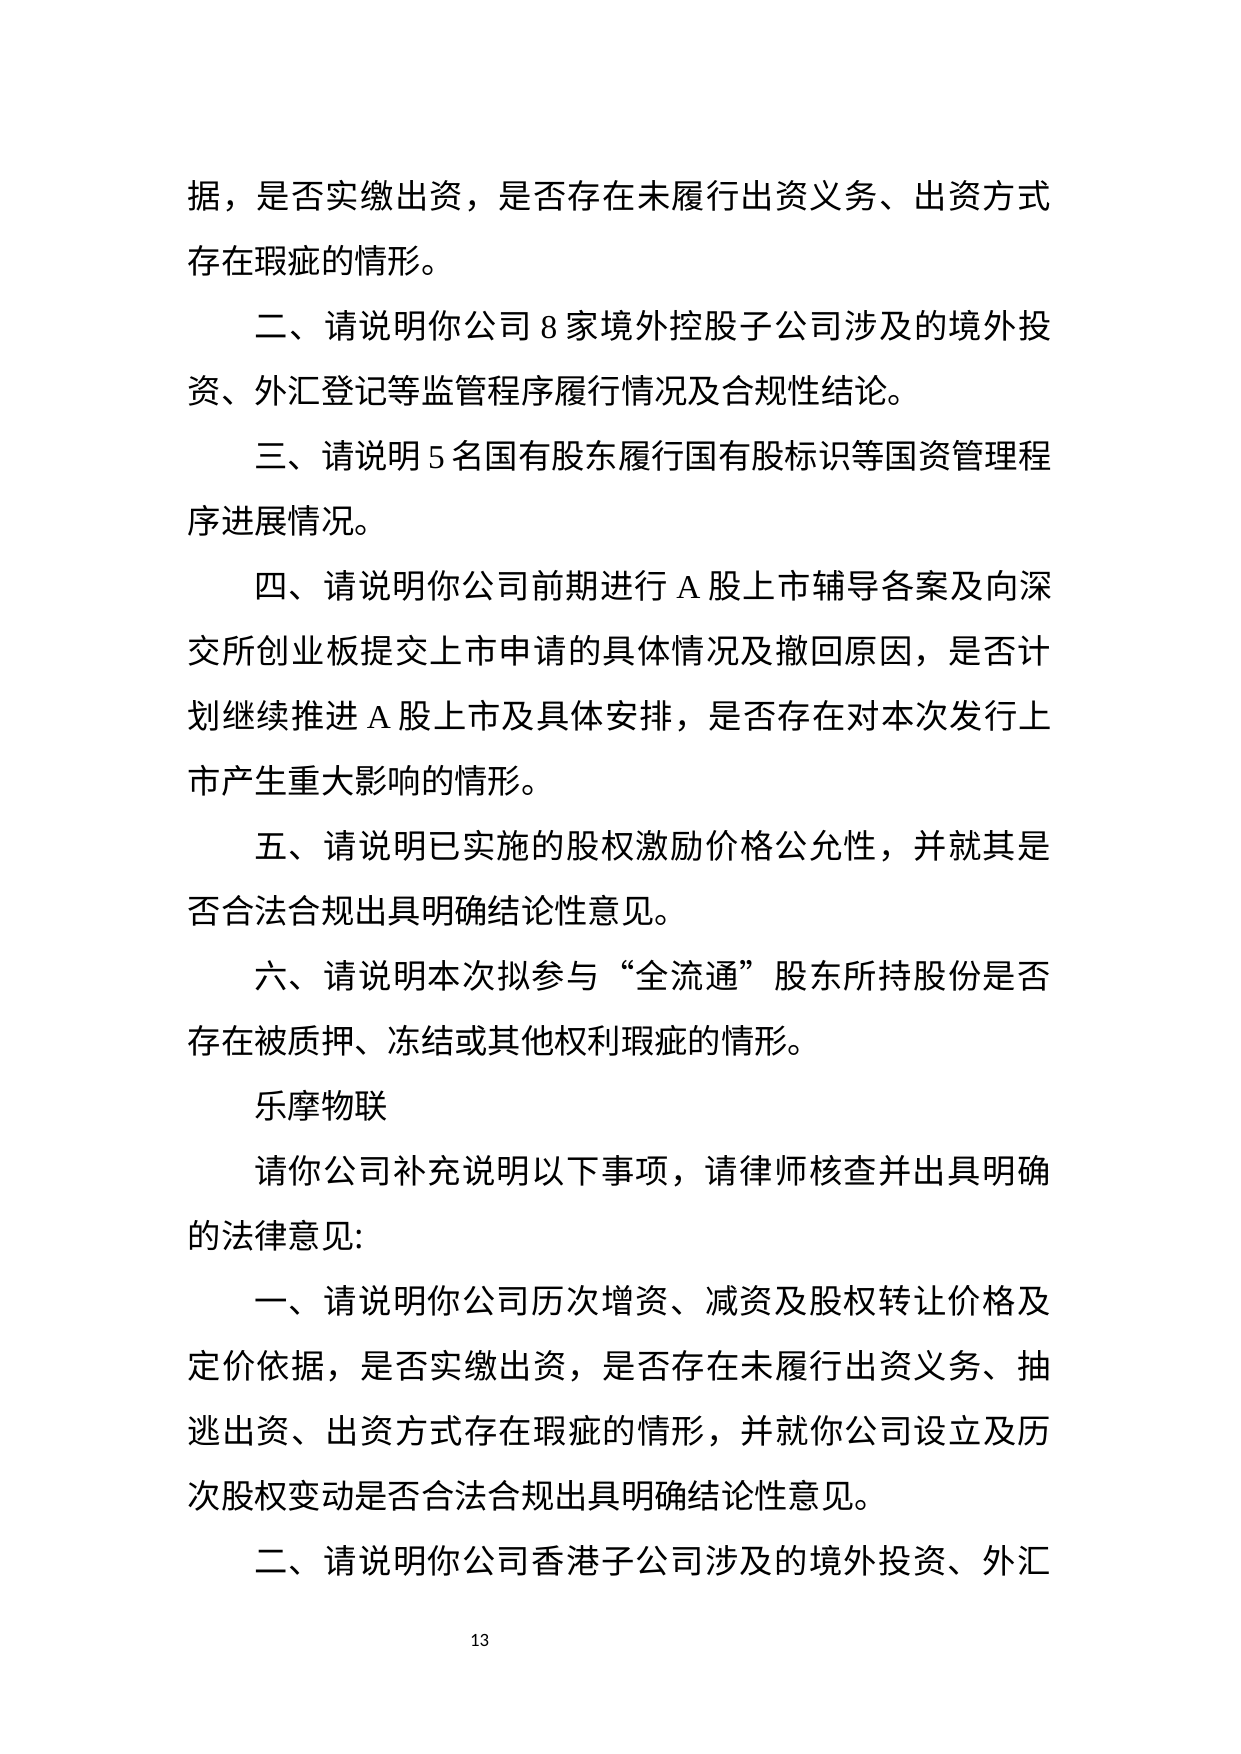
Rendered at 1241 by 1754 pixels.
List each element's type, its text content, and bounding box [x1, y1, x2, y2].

text 乐摩物联 [187, 1072, 1053, 1137]
text 五、请说明已实施的股权激励价格公允性，并就其是否合法合规出具明确结论性意见。 [187, 812, 1053, 942]
text 六、请说明本次拟参与“全流通”股东所持股份是否存在被质押、冻结或其他权利瑕疵的情形。 [187, 942, 1053, 1072]
text 一、请说明你公司历次增资、减资及股权转让价格及定价依据，是否实缴出资，是否存在未履行出资义务、抽逃出资、出资方式存在瑕疵的情形，并就你公司设立及历次股权变动是否合法合规出具明确结论性意见。 [187, 1267, 1053, 1527]
text 二、请说明你公司8家境外控股子公司涉及的境外投资、外汇登记等监管程序履行情况及合规性结论。 [187, 292, 1053, 422]
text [187, 162, 1053, 292]
text 四、请说明你公司前期进行A股上市辅导各案及向深交所创业板提交上市申请的具体情况及撤回原因，是否计划继续推进A股上市及具体安排，是否存在对本次发行上市产生重大影响的情形。 [187, 552, 1053, 812]
text 三、请说明5名国有股东履行国有股标识等国资管理程序进展情况。 [187, 422, 1053, 552]
text 请你公司补充说明以下事项，请律师核查并出具明确的法律意见: [187, 1137, 1053, 1267]
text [187, 1527, 1053, 1592]
